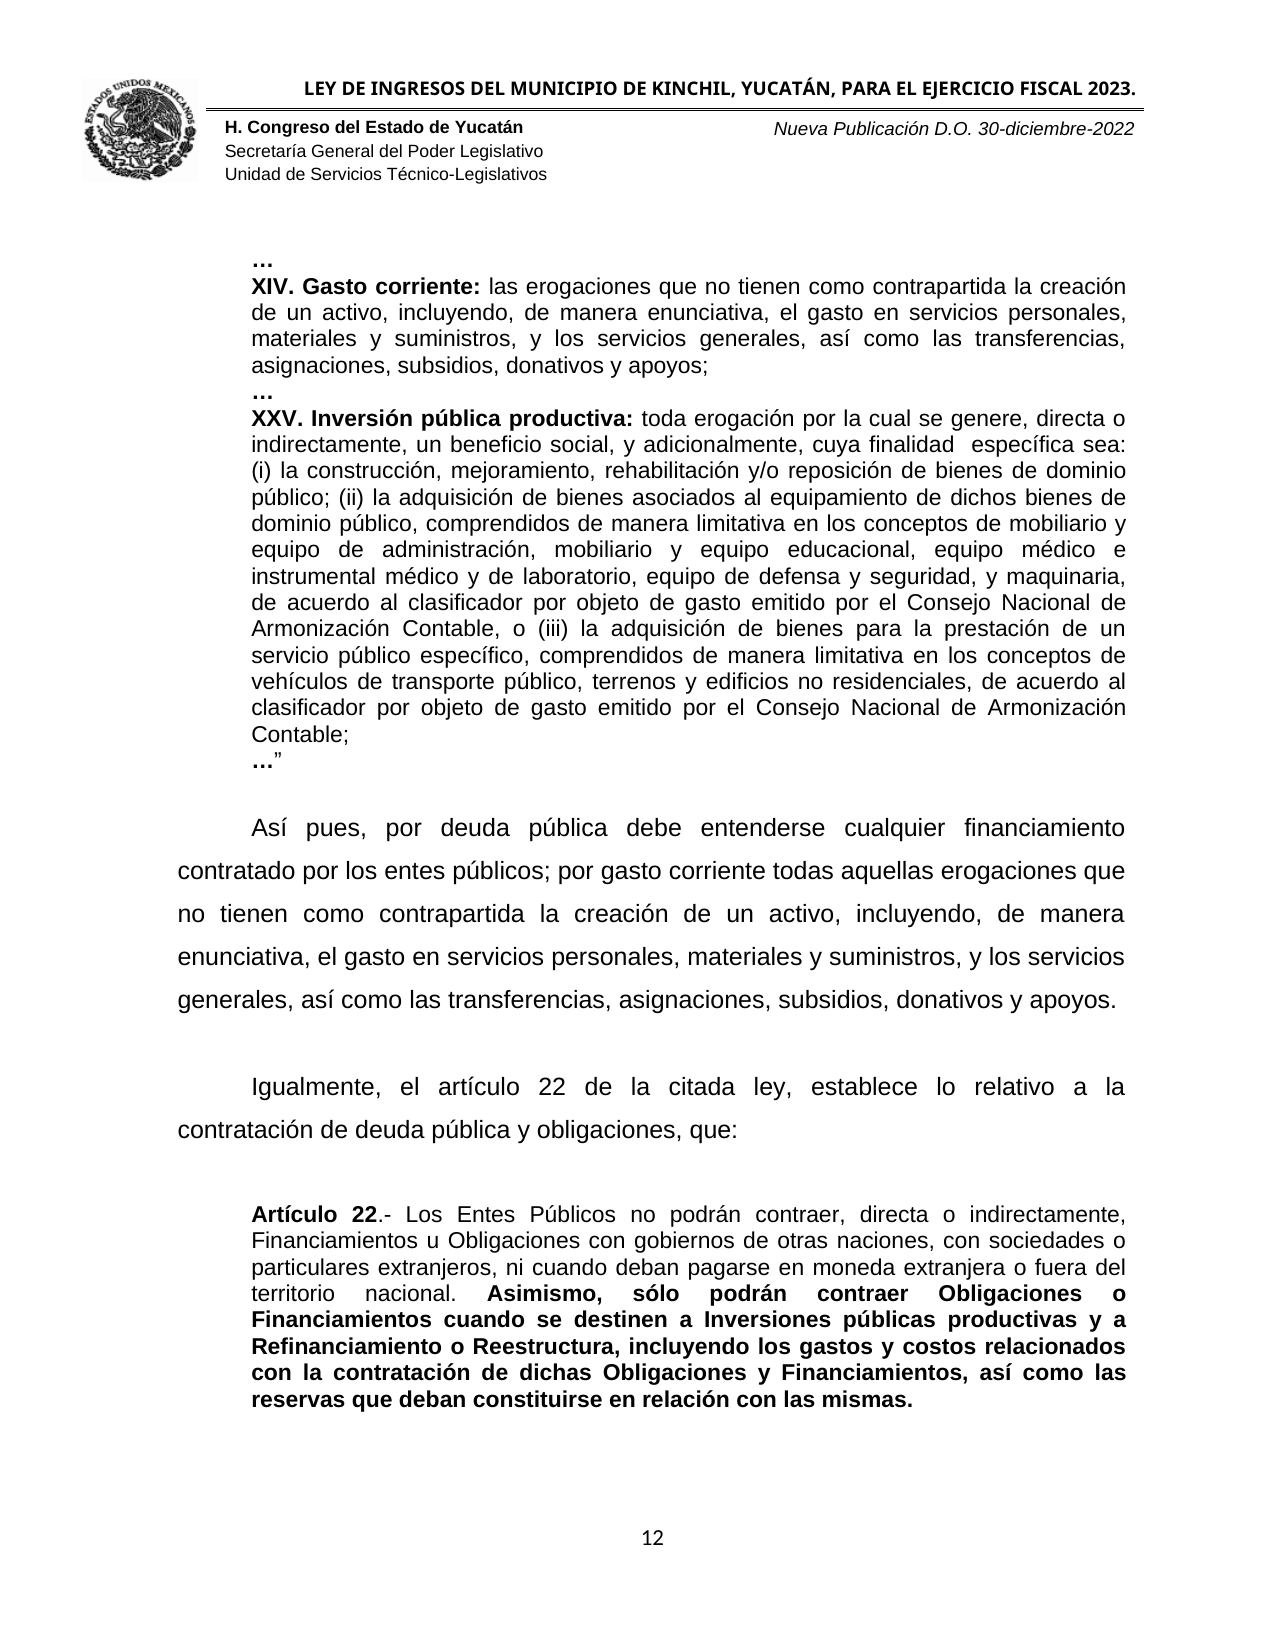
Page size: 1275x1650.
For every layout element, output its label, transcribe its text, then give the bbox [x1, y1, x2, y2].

text XXV. Inversión pública productiva: toda erogación por la cual se genere, directa o indirectamente, un beneficio social, y adicionalmente, cuya finalidad específica sea: (i) la construcción, mejoramiento, rehabilitación y/o reposición de bienes de dominio público; (ii) la adquisición de bienes asociados al equipamiento de dichos bienes de dominio público, comprendidos de manera limitativa en los conceptos de mobiliario y equipo de administración, mobiliario y equipo educacional, equipo médico e instrumental médico y de laboratorio, equipo de defensa y seguridad, y maquinaria, de acuerdo al clasificador por objeto de gasto emitido por el Consejo Nacional de Armonización Contable, o (iii) la adquisición de bienes para la prestación de un servicio público específico, comprendidos de manera limitativa en los conceptos de vehículos de transporte público, terrenos y edificios no residenciales, de acuerdo al clasificador por objeto de gasto emitido por el Consejo Nacional de Armonización Contable; [251, 404, 1127, 747]
text …” [251, 747, 1127, 773]
text Artículo 22.- Los Entes Públicos no podrán contraer, directa o indirectamente, Financiamientos u Obligaciones con gobiernos de otras naciones, con sociedades o particulares extranjeros, ni cuando deban pagarse en moneda extranjera o fuera del territorio nacional. Asimismo, sólo podrán contraer Obligaciones o Financiamientos cuando se destinen a Inversiones públicas productivas y a Refinanciamiento o Reestructura, incluyendo los gastos y costos relacionados con la contratación de dichas Obligaciones y Financiamientos, así como las reservas que deban constituirse en relación con las mismas. [251, 1201, 1127, 1412]
text Igualmente, el artículo 22 de la citada ley, establece lo relativo a la contratación de deuda pública y obligaciones, que: [177, 1072, 1127, 1143]
text XIV. Gasto corriente: las erogaciones que no tienen como contrapartida la creación de un activo, incluyendo, de manera enunciativa, el gasto en servicios personales, materiales y suministros, y los servicios generales, así como las transferencias, asignaciones, subsidios, donativos y apoyos; [251, 273, 1127, 378]
text … [251, 246, 1127, 273]
text … [251, 378, 1127, 404]
text Así pues, por deuda pública debe entenderse cualquier financiamiento contratado por los entes públicos; por gasto corriente todas aquellas erogaciones que no tienen como contrapartida la creación de un activo, incluyendo, de manera enunciativa, el gasto en servicios personales, materiales y suministros, y los servicios generales, así como las transferencias, asignaciones, subsidios, donativos y apoyos. [177, 813, 1127, 1014]
